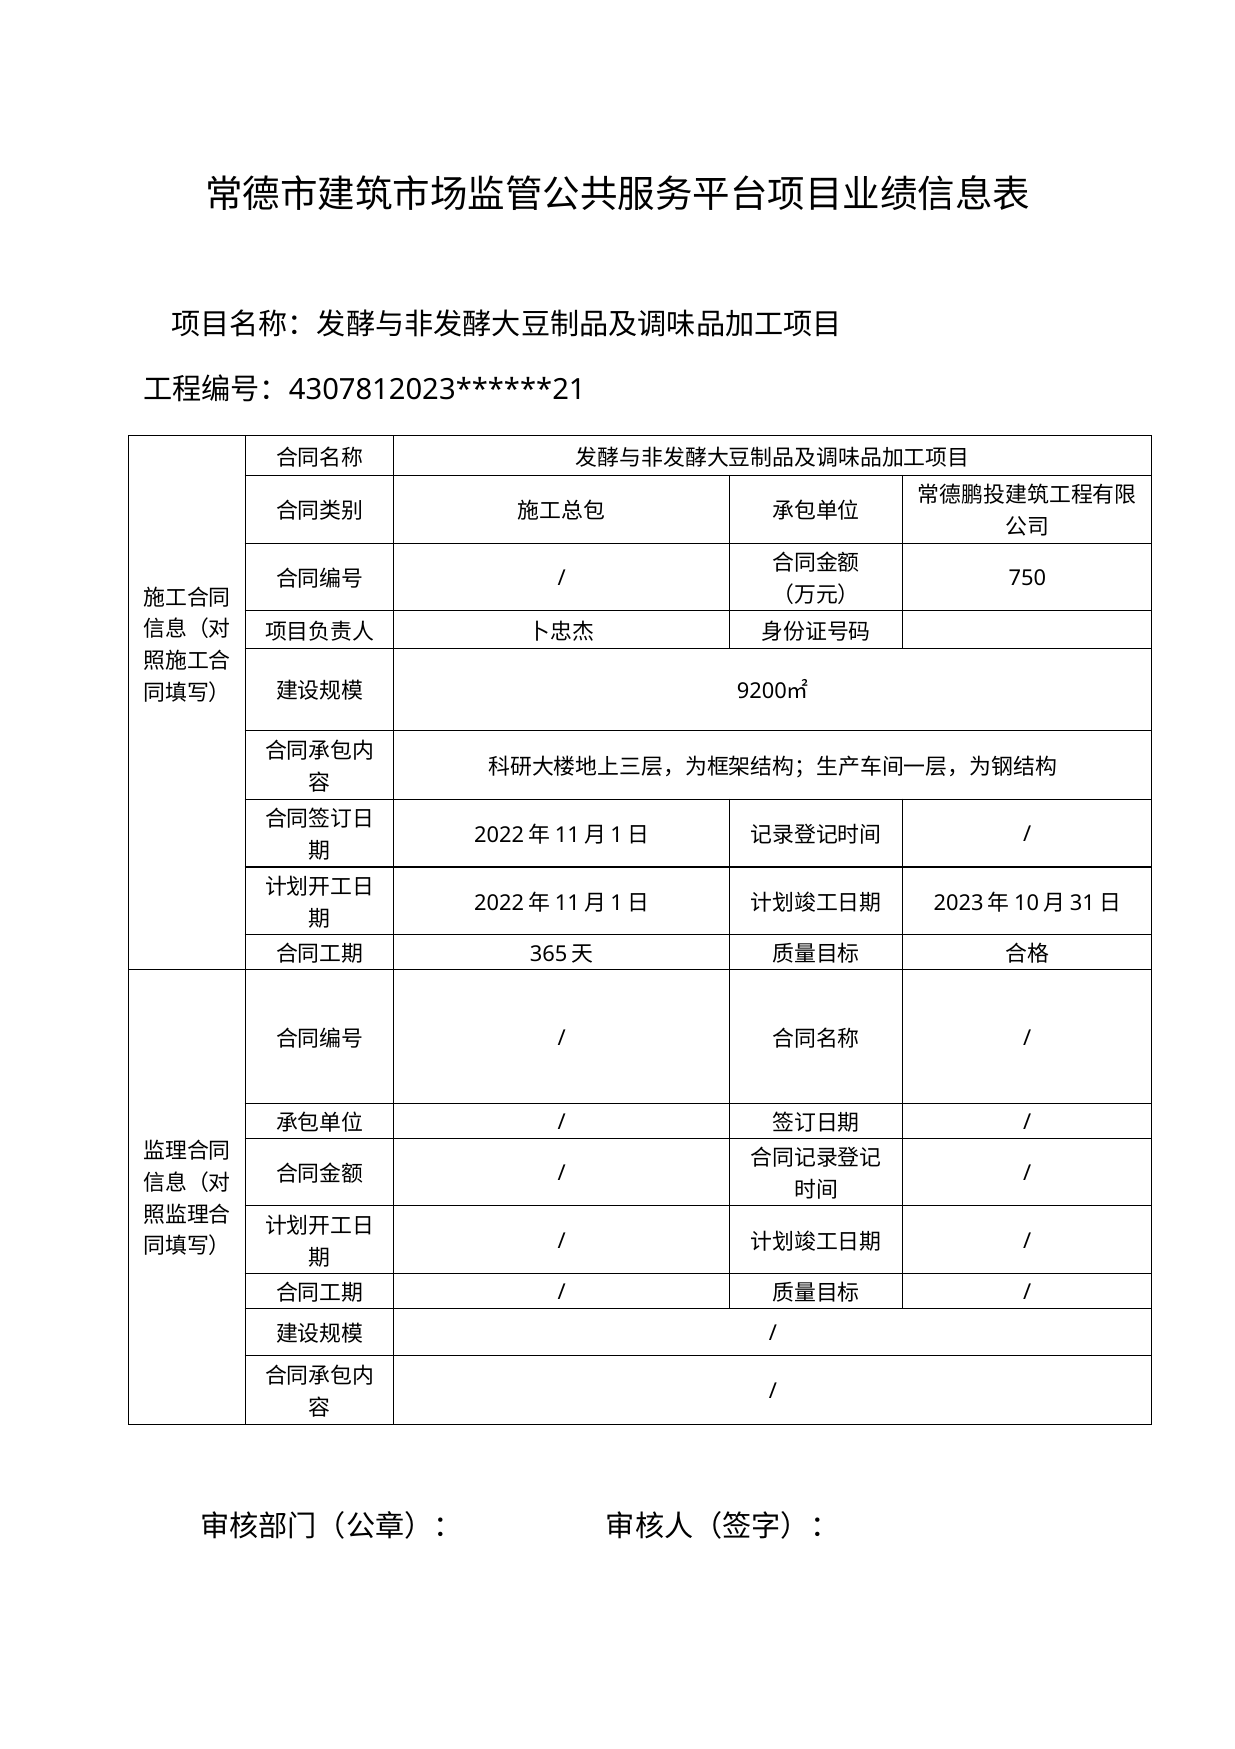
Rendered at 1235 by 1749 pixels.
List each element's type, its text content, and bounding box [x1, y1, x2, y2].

table_cell 身份证号码 [730, 611, 902, 648]
table_cell 卜忠杰 [394, 611, 729, 648]
table_cell 签订日期 [730, 1104, 902, 1138]
table_header 施工合同信息（对照施工合同填写） [129, 436, 245, 969]
text 项目名称：发酵与非发酵大豆制品及调味品加工项目 [112, 289, 1122, 354]
table_cell 计划竣工日期 [730, 1206, 902, 1273]
text 工程编号：4307812023******21 [112, 354, 1122, 419]
table_cell 合同名称 [730, 970, 902, 1103]
table_cell 合同工期 [246, 935, 393, 969]
table_cell 2022年11月1日 [394, 868, 729, 934]
table_cell 2023年10月31日 [903, 868, 1151, 934]
table_cell 合同工期 [246, 1274, 393, 1308]
table_cell / [903, 970, 1151, 1103]
table_cell 365天 [394, 935, 729, 969]
table_cell / [394, 1206, 729, 1273]
table_cell / [394, 1104, 729, 1138]
table_cell / [394, 544, 729, 610]
table_cell 计划竣工日期 [730, 868, 902, 934]
table_cell 9200㎡ [394, 649, 1151, 730]
table_cell 合同编号 [246, 970, 393, 1103]
table_cell 常德鹏投建筑工程有限公司 [903, 476, 1151, 543]
table_cell / [903, 1274, 1151, 1308]
table_cell 合同编号 [246, 544, 393, 610]
table_cell 承包单位 [246, 1104, 393, 1138]
table_cell 承包单位 [730, 476, 902, 543]
table_cell / [394, 1274, 729, 1308]
table_cell 施工总包 [394, 476, 729, 543]
table_cell 合同记录登记时间 [730, 1139, 902, 1205]
table_cell / [903, 1104, 1151, 1138]
table_cell 合同签订日期 [246, 800, 393, 866]
table_cell / [394, 1139, 729, 1205]
table_cell / [903, 1206, 1151, 1273]
table_cell / [394, 1309, 1151, 1355]
table_cell 合同承包内容 [246, 1356, 393, 1423]
table_cell 750 [903, 544, 1151, 610]
table_cell 合同承包内容 [246, 731, 393, 798]
table_cell 质量目标 [730, 935, 902, 969]
table_cell 2022年11月1日 [394, 800, 729, 866]
table_cell / [903, 1139, 1151, 1205]
table_cell 合同金额 [246, 1139, 393, 1205]
table_cell 合同类别 [246, 476, 393, 543]
table_cell 计划开工日期 [246, 1206, 393, 1273]
text 常德市建筑市场监管公共服务平台项目业绩信息表 [112, 159, 1122, 224]
table_cell 科研大楼地上三层，为框架结构；生产车间一层，为钢结构 [394, 731, 1151, 798]
table_header 合同名称 [246, 436, 393, 475]
table_cell / [394, 1356, 1151, 1423]
table_cell 合格 [903, 935, 1151, 969]
table_cell 合同金额 （万元） [730, 544, 902, 610]
table_cell 建设规模 [246, 1309, 393, 1355]
table_cell / [903, 800, 1151, 866]
table_cell 建设规模 [246, 649, 393, 730]
table_cell 记录登记时间 [730, 800, 902, 866]
table_cell 质量目标 [730, 1274, 902, 1308]
table_cell 项目负责人 [246, 611, 393, 648]
table_cell [903, 611, 1151, 648]
table_cell 计划开工日期 [246, 868, 393, 934]
table_cell / [394, 970, 729, 1103]
text 审核部门（公章）： 审核人（签字）： [112, 1492, 1122, 1557]
table_cell 监理合同信息（对照监理合同填写） [129, 970, 245, 1423]
table_header 发酵与非发酵大豆制品及调味品加工项目 [394, 436, 1151, 475]
